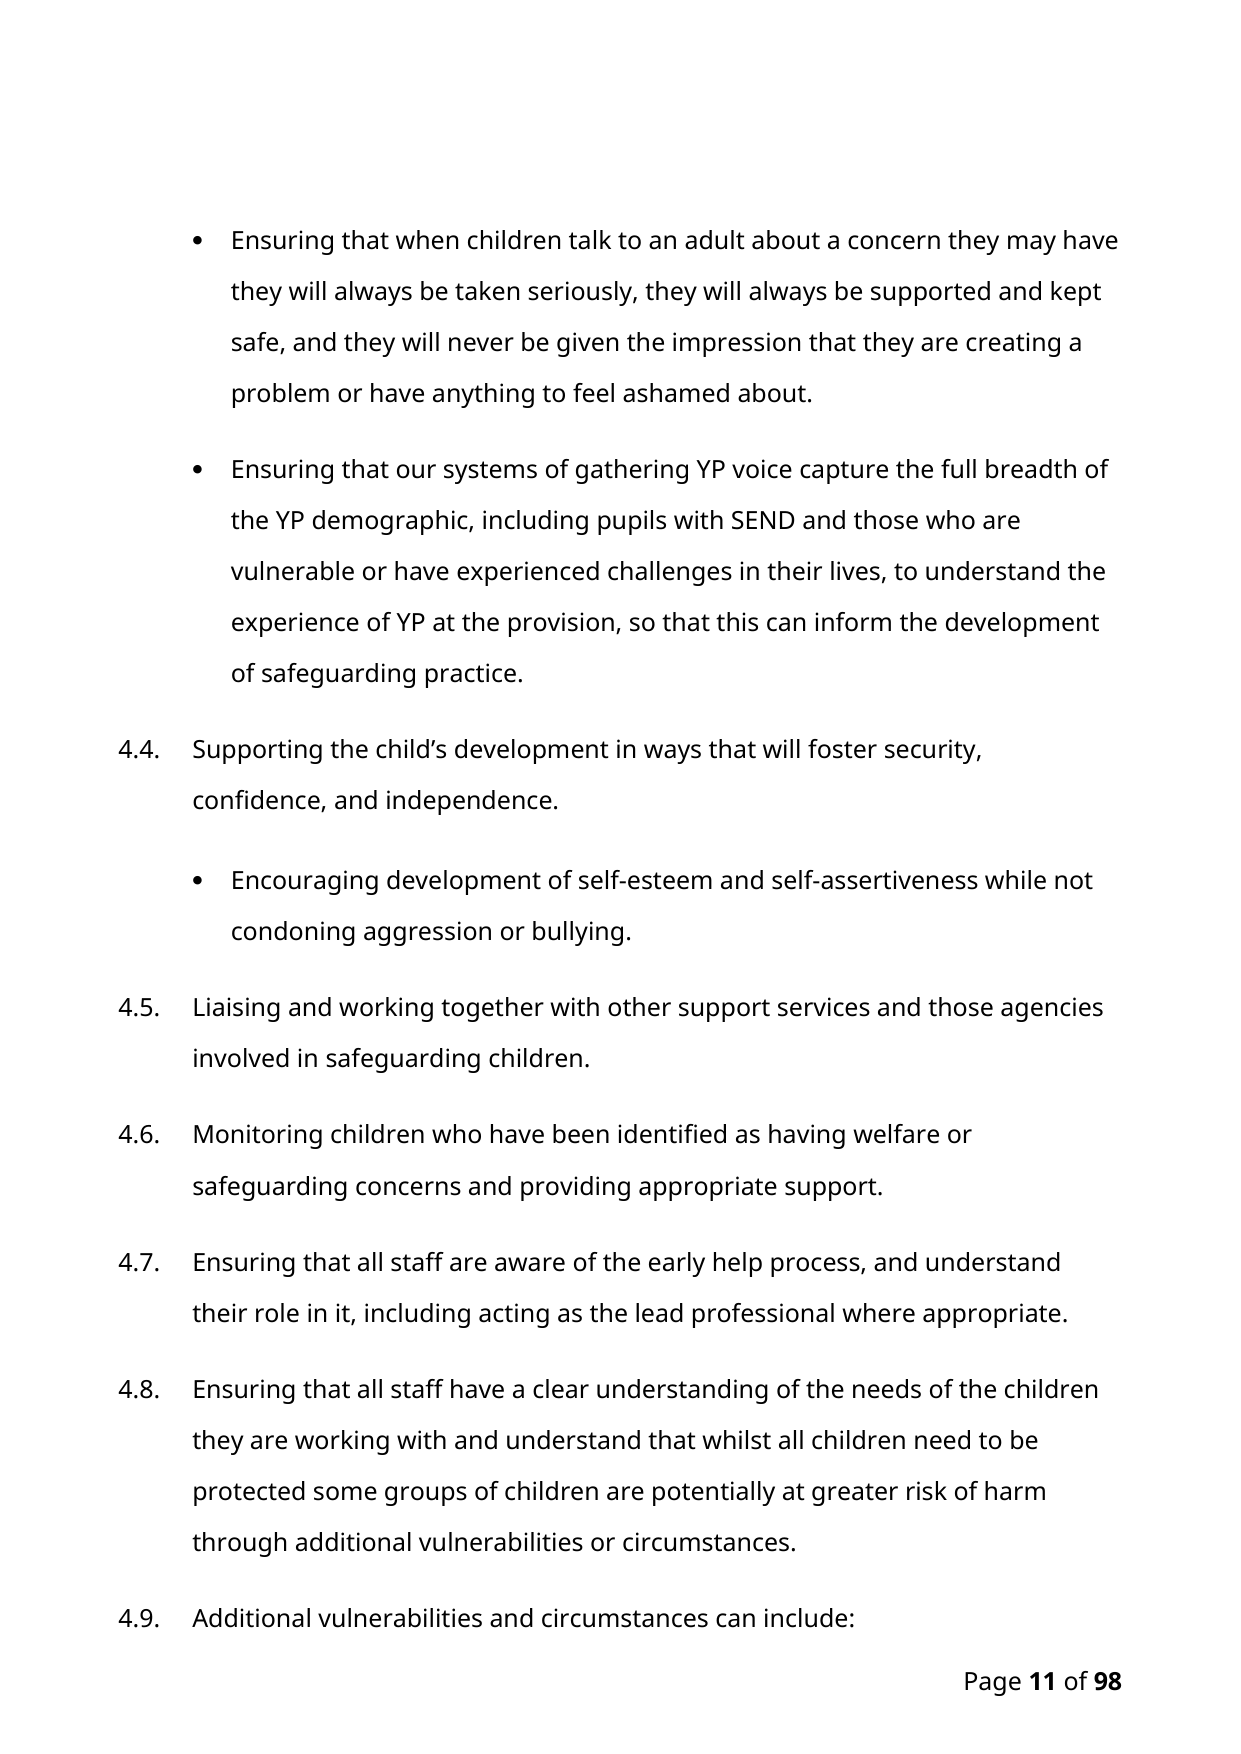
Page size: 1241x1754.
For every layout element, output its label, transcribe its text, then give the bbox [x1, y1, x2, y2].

list Ensuring that when children talk to an adult about a concern they may have they will always be taken seriously, they will always be supported and kept safe, and they will never be given the impression that they are creating a problem or have anything to feel ashamed about. [193, 222, 1122, 409]
text Additional vulnerabilities and circumstances can include: [118, 1600, 1122, 1634]
text Liaising and working together with other support services and those agencies involved in safeguarding children. [118, 990, 1122, 1075]
text Monitoring children who have been identified as having welfare or safeguarding concerns and providing appropriate support. [118, 1117, 1122, 1202]
text Ensuring that all staff have a clear understanding of the needs of the children they are working with and understand that whilst all children need to be protected some groups of children are potentially at greater risk of harm through additional vulnerabilities or circumstances. [118, 1371, 1122, 1558]
list Encouraging development of self-esteem and self-assertiveness while not condoning aggression or bullying. [193, 863, 1122, 948]
text Supporting the child’s development in ways that will foster security, confidence, and independence. [118, 732, 1122, 817]
list Ensuring that our systems of gathering YP voice capture the full breadth of the YP demographic, including pupils with SEND and those who are vulnerable or have experienced challenges in their lives, to understand the experience of YP at the provision, so that this can inform the development of safeguarding practice. [193, 451, 1122, 690]
text Ensuring that all staff are aware of the early help process, and understand their role in it, including acting as the lead professional where appropriate. [118, 1244, 1122, 1329]
